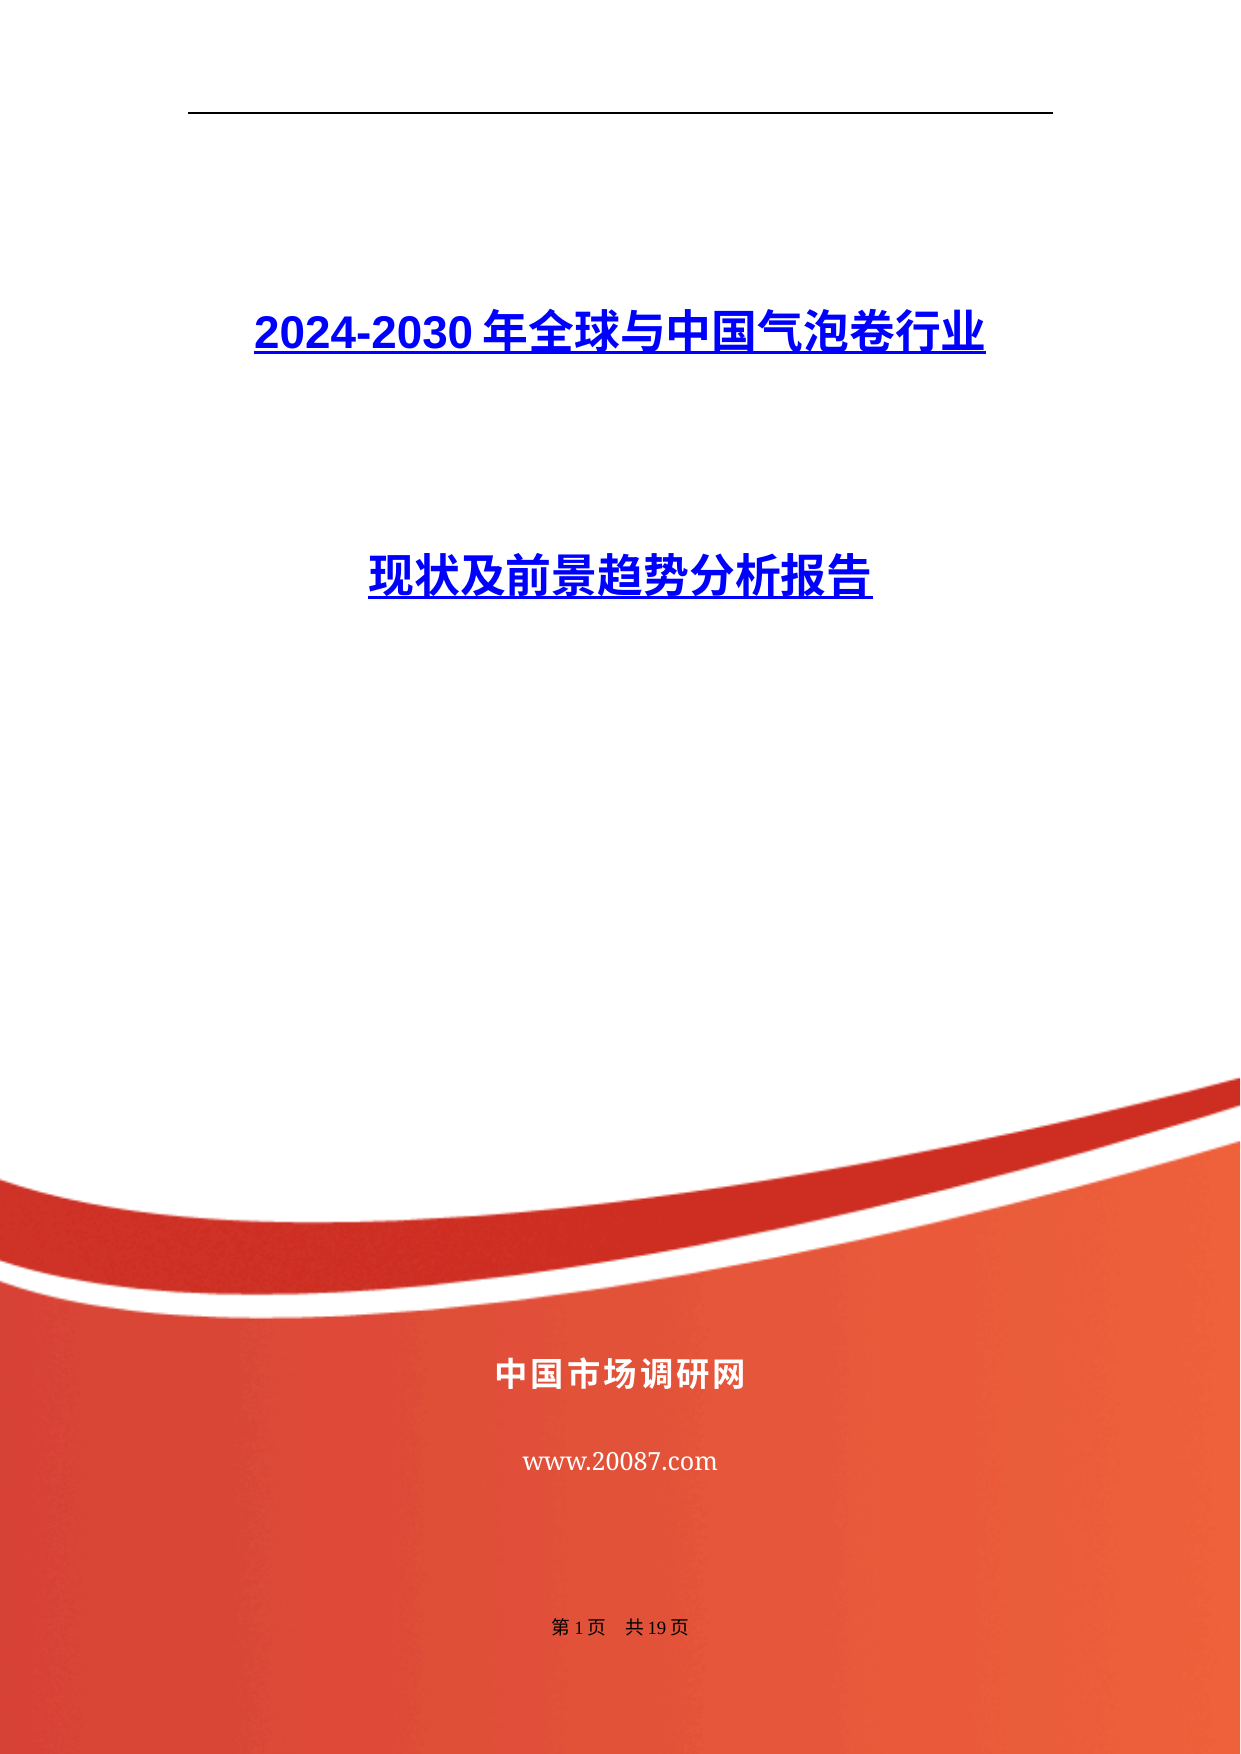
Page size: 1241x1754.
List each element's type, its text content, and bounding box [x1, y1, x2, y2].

picture [0, 1006, 1241, 1754]
text www.20087.com [187, 1428, 1053, 1493]
table_header 2024-2030年全球与中国气泡卷行业现状及前景趋势分析报告 [188, 207, 1053, 773]
subtitle 中国市场调研网 [187, 1339, 1053, 1404]
